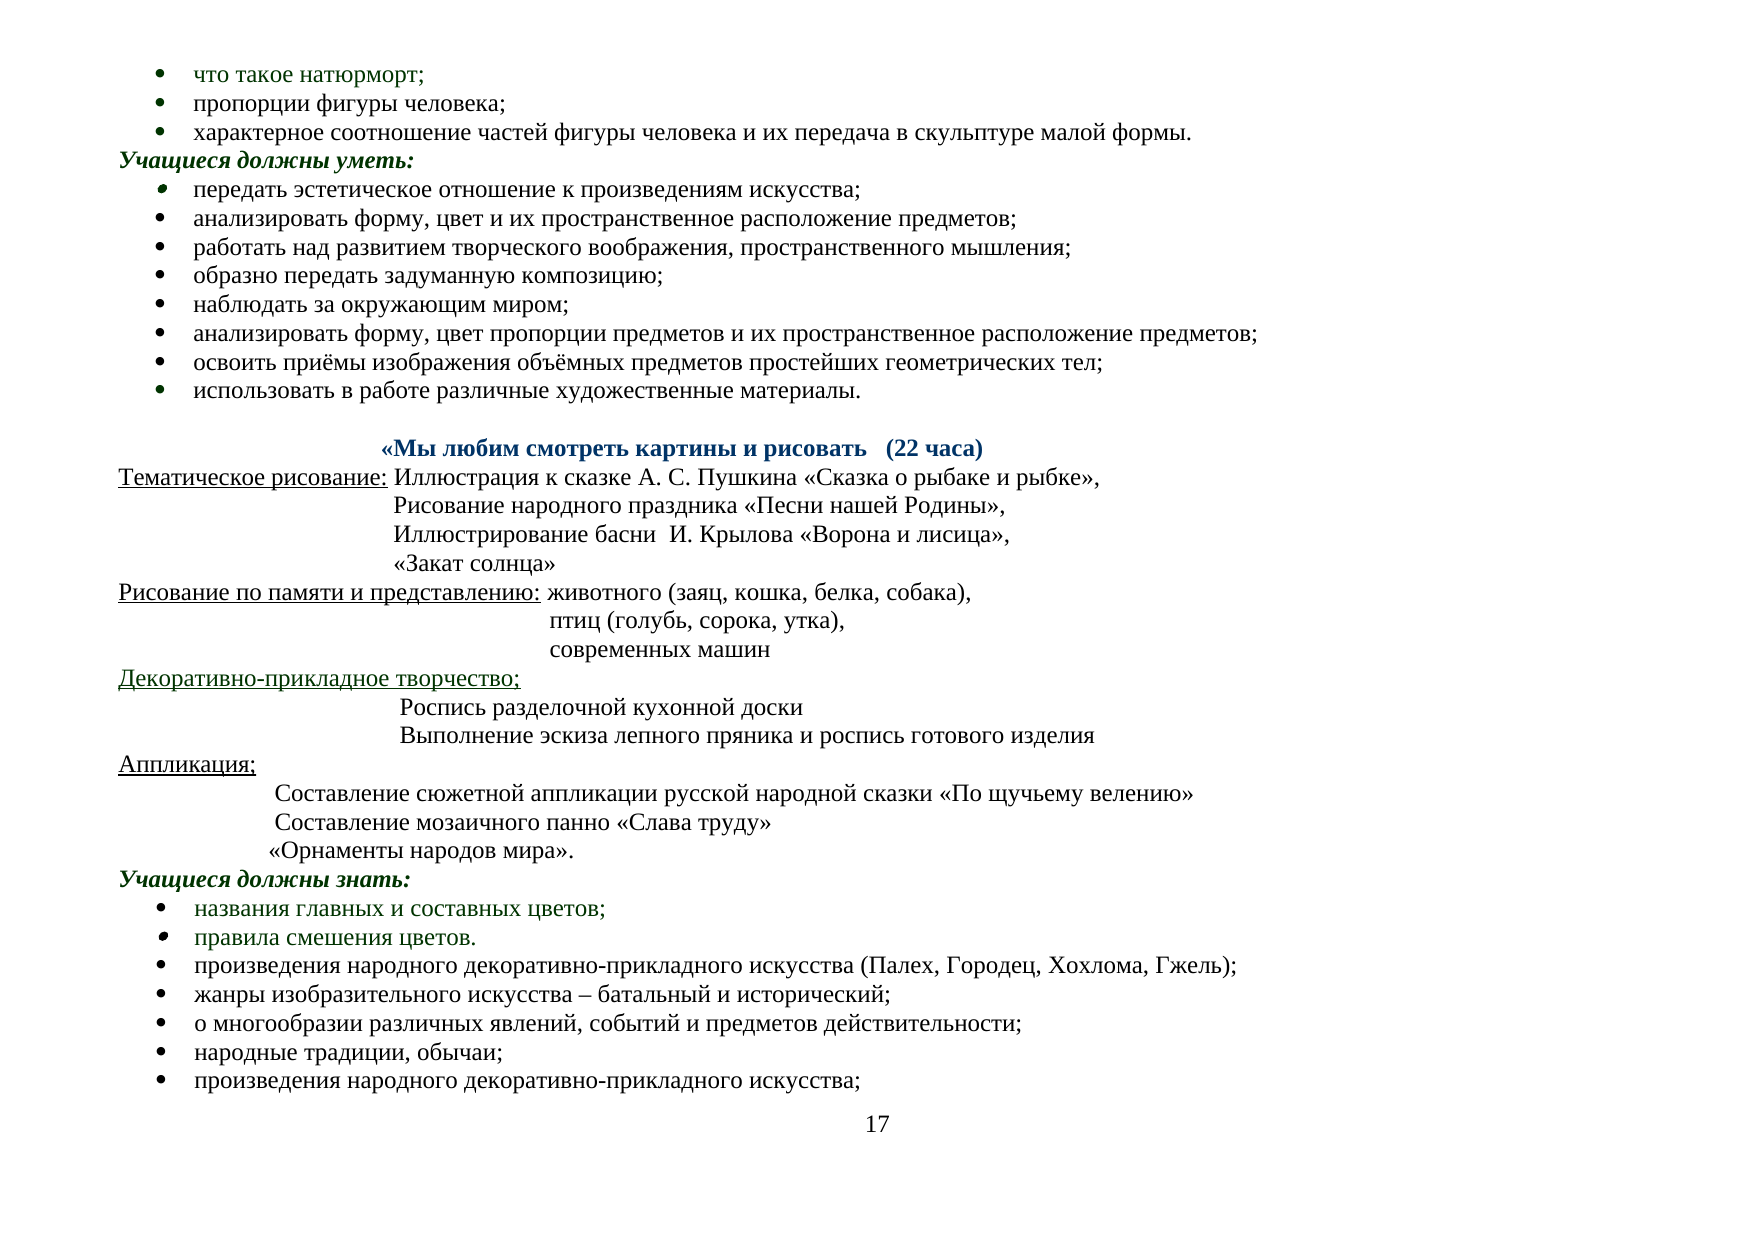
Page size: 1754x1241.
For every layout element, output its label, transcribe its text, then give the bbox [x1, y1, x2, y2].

list характерное соотношение частей фигуры человека и их передача в скульптуре малой формы. [156, 117, 1636, 145]
text Аппликация; [118, 749, 1636, 778]
text Тематическое рисование: Иллюстрация к сказке А. С. Пушкина «Сказка о рыбаке и рыбке», [118, 462, 1636, 490]
list наблюдать за окружающим миром; [156, 289, 1636, 318]
list народные традиции, обычаи; [157, 1037, 1636, 1065]
text современных машин [118, 634, 1636, 663]
text Роспись разделочной кухонной доски [118, 692, 1636, 720]
text птиц (голубь, сорока, утка), [118, 605, 1636, 634]
text Составление мозаичного панно «Слава труду» [118, 807, 1636, 835]
list правила смешения цветов. [157, 922, 1636, 950]
text Составление сюжетной аппликации русской народной сказки «По щучьему велению» [118, 778, 1636, 807]
list освоить приёмы изображения объёмных предметов простейших геометрических тел; [156, 347, 1636, 375]
list использовать в работе различные художественные материалы. [156, 375, 1636, 404]
text Рисование народного праздника «Песни нашей Родины», [118, 490, 1636, 519]
text «Закат солнца» [118, 548, 1636, 577]
text Декоративно-прикладное творчество; [118, 663, 1636, 692]
text «Орнаменты народов мира». [118, 835, 1636, 864]
list произведения народного декоративно-прикладного искусства; [157, 1065, 1636, 1094]
list анализировать форму, цвет и их пространственное расположение предметов; [156, 203, 1636, 232]
list произведения народного декоративно-прикладного искусства (Палех, Городец, Хохлома, Гжель); [157, 950, 1636, 979]
list анализировать форму, цвет пропорции предметов и их пространственное расположение предметов; [156, 318, 1636, 347]
list пропорции фигуры человека; [156, 88, 1636, 117]
text Рисование по памяти и представлению: животного (заяц, кошка, белка, собака), [118, 577, 1636, 605]
list что такое натюрморт; [156, 59, 1636, 88]
text Учащиеся должны знать: [118, 864, 1636, 893]
list названия главных и составных цветов; [157, 893, 1636, 922]
text «Мы любим смотреть картины и рисовать (22 часа) [118, 433, 1636, 462]
list жанры изобразительного искусства – батальный и исторический; [157, 979, 1636, 1008]
text Учащиеся должны уметь: [118, 145, 1636, 174]
text Выполнение эскиза лепного пряника и роспись готового изделия [118, 720, 1636, 749]
list работать над развитием творческого воображения, пространственного мышления; [156, 232, 1636, 260]
list о многообразии различных явлений, событий и предметов действительности; [157, 1008, 1636, 1037]
list передать эстетическое отношение к произведениям искусства; [156, 174, 1636, 203]
list образно передать задуманную композицию; [156, 260, 1636, 289]
text Иллюстрирование басни И. Крылова «Ворона и лисица», [118, 519, 1636, 548]
